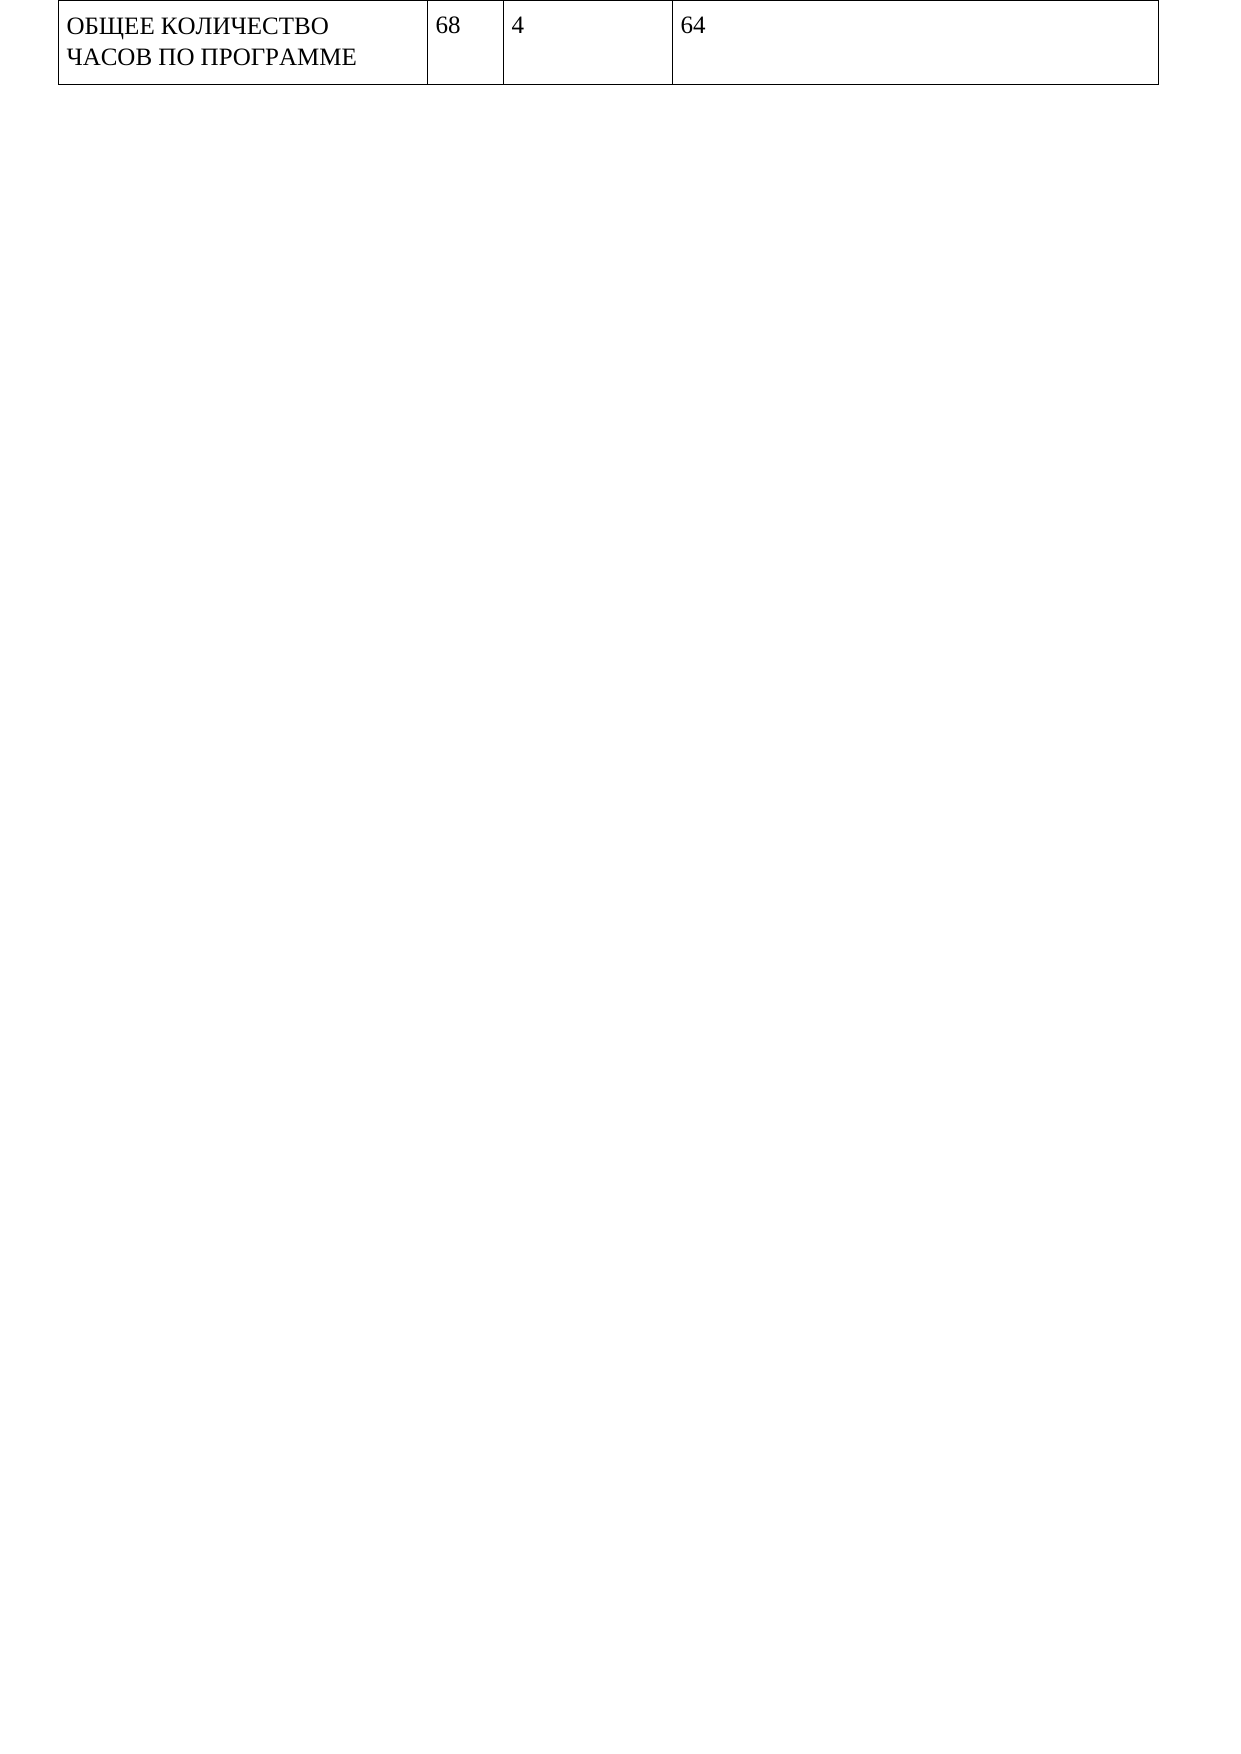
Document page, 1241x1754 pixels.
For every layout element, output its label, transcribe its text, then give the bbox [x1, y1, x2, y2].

table_cell 64 [673, 1, 1158, 84]
table_cell 4 [504, 1, 672, 84]
table_cell 68 [428, 1, 503, 84]
table_cell ОБЩЕЕ КОЛИЧЕСТВО ЧАСОВ ПО ПРОГРАММЕ [59, 1, 427, 84]
